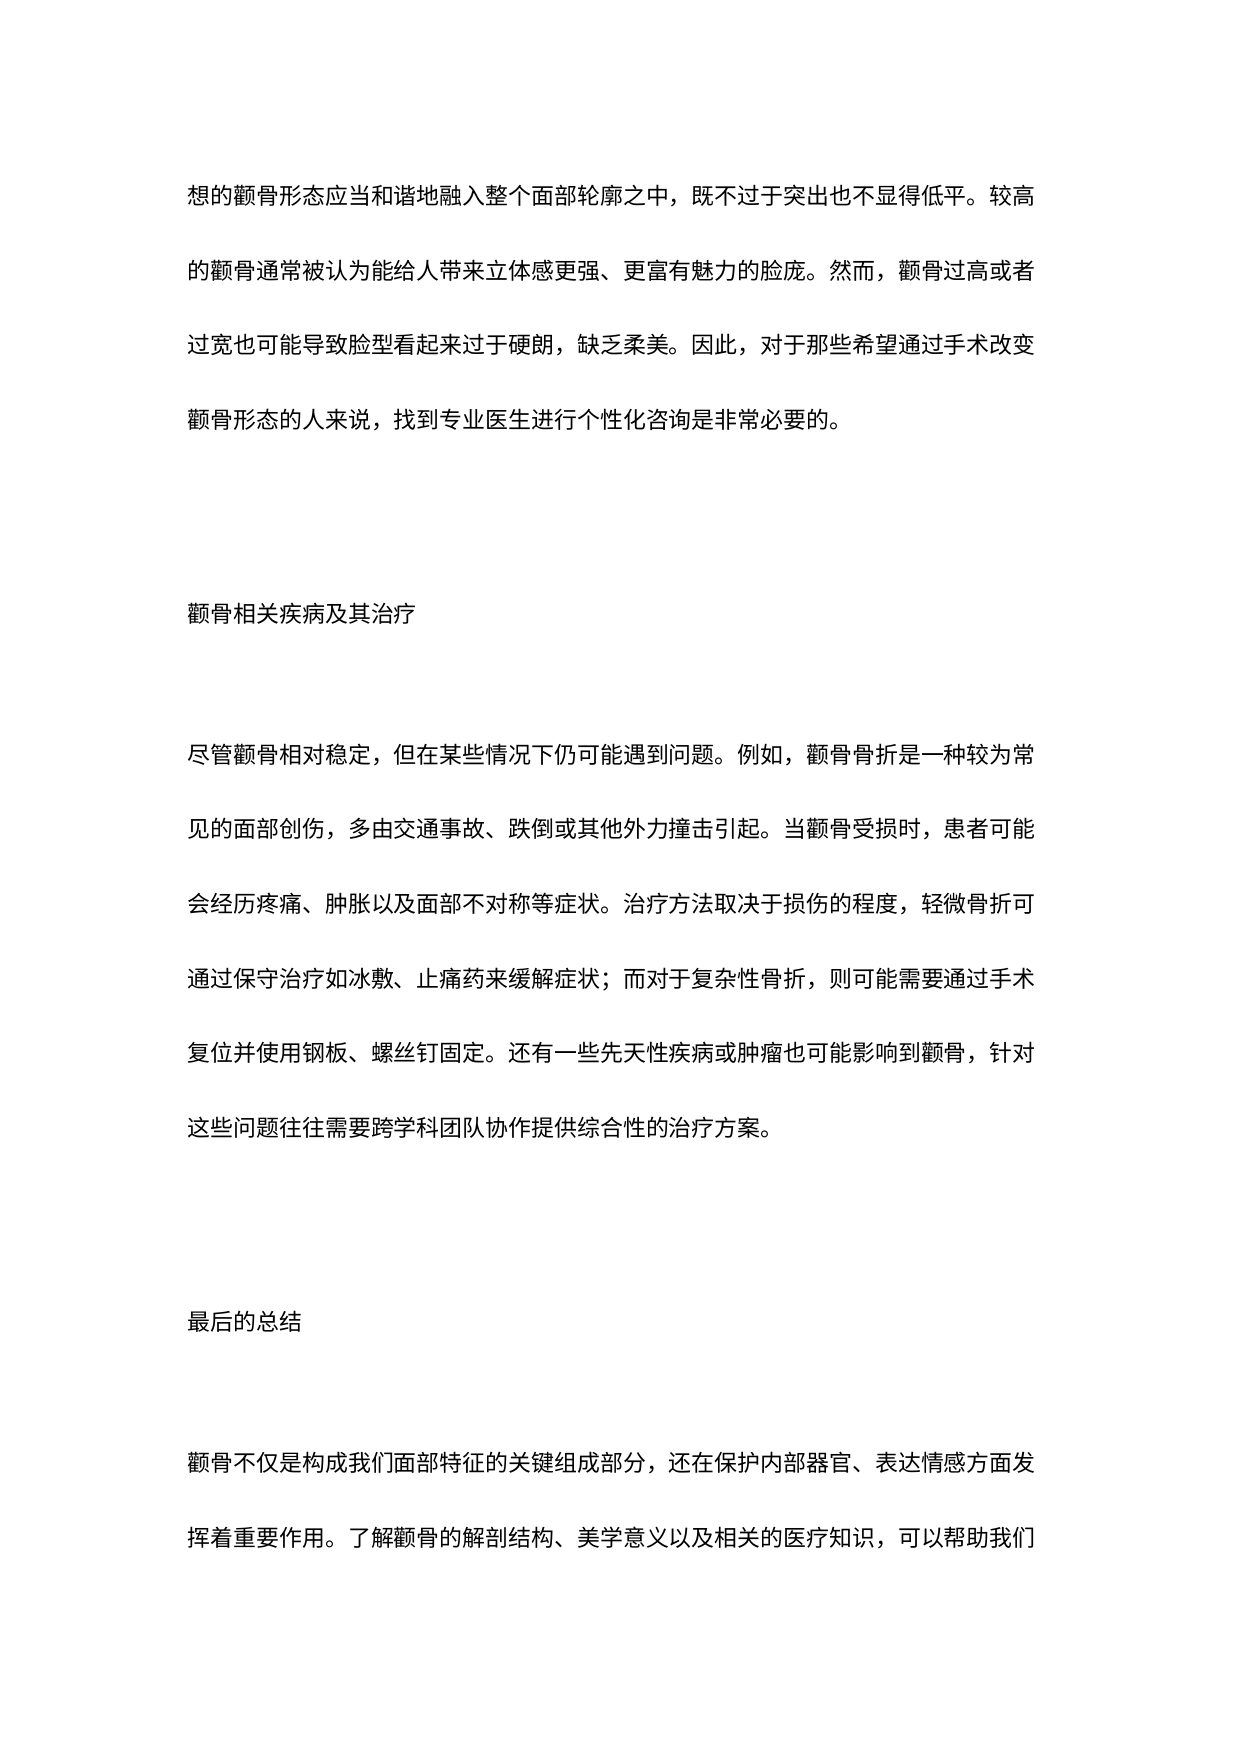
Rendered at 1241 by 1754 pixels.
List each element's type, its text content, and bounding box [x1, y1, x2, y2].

text 最后的总结 [187, 1288, 1053, 1353]
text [187, 162, 1053, 451]
text 颧骨相关疾病及其治疗 [187, 580, 1053, 645]
text 尽管颧骨相对稳定，但在某些情况下仍可能遇到问题。例如，颧骨骨折是一种较为常见的面部创伤，多由交通事故、跌倒或其他外力撞击引起。当颧骨受损时，患者可能会经历疼痛、肿胀以及面部不对称等症状。治疗方法取决于损伤的程度，轻微骨折可通过保守治疗如冰敷、止痛药来缓解症状；而对于复杂性骨折，则可能需要通过手术复位并使用钢板、螺丝钉固定。还有一些先天性疾病或肿瘤也可能影响到颧骨，针对这些问题往往需要跨学科团队协作提供综合性的治疗方案。 [187, 721, 1053, 1159]
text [187, 1429, 1053, 1568]
